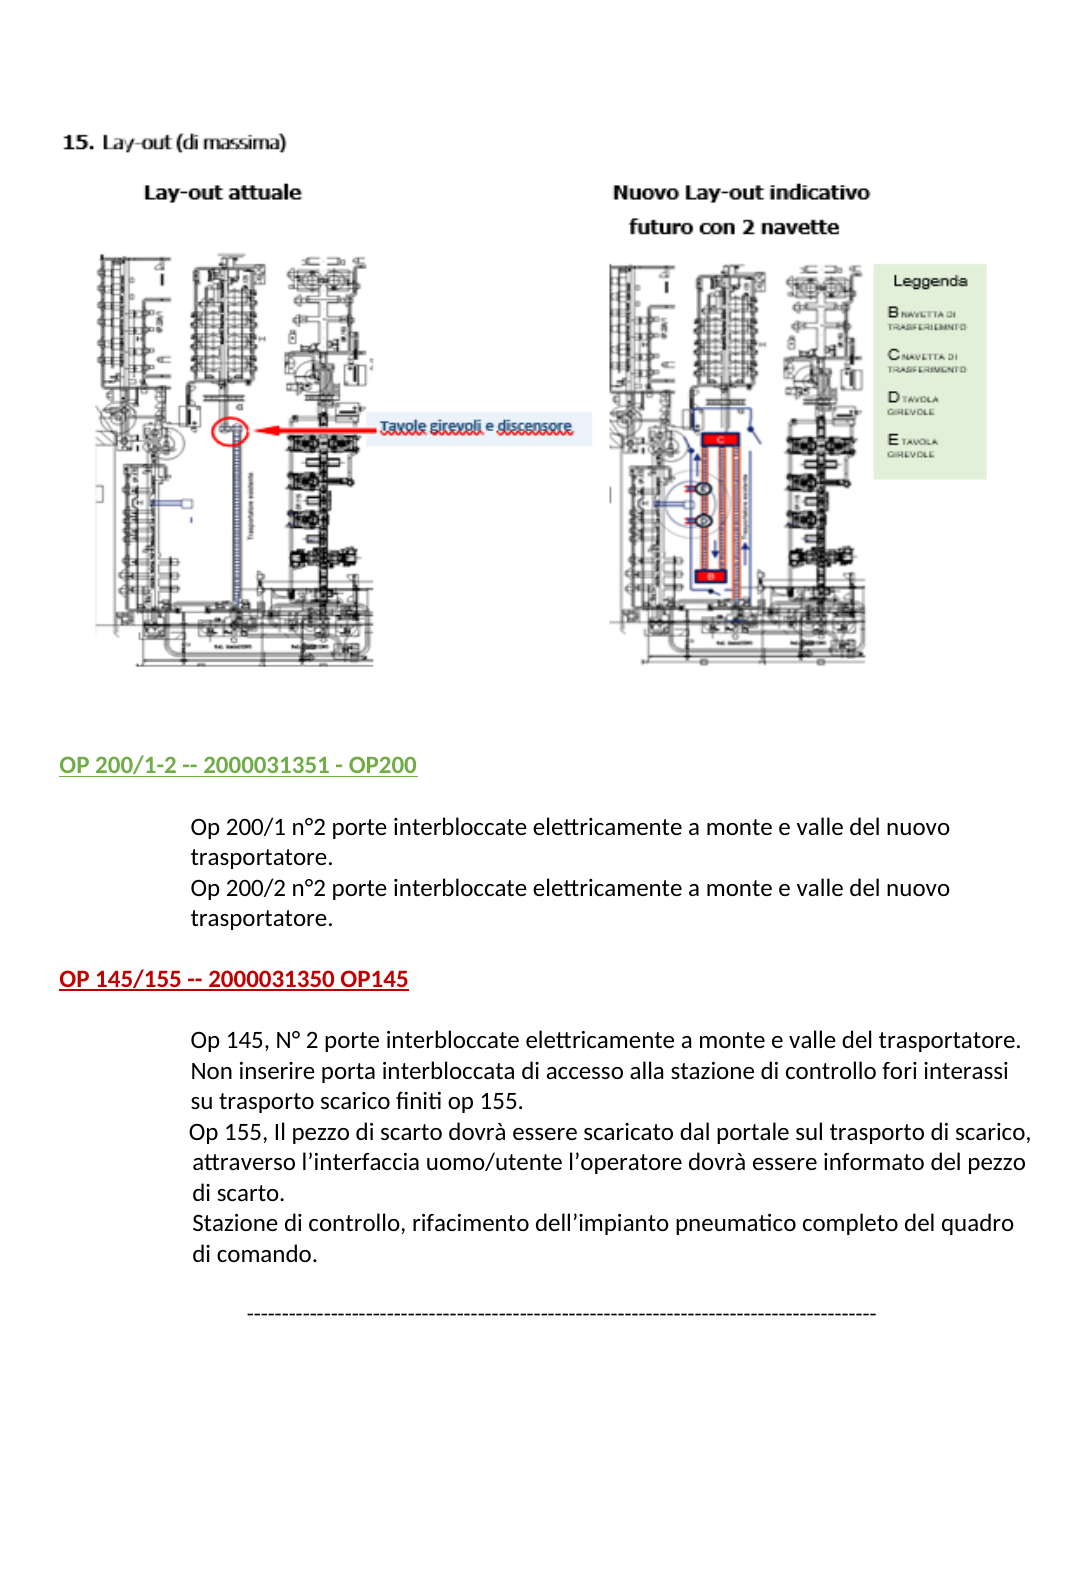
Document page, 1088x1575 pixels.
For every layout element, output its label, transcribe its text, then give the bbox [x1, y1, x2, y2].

text OP 200/1-2 -- 2000031351 - OP200 [59, 750, 1038, 780]
text OP 145/155 -- 2000031350 OP145 [59, 963, 1038, 994]
list Op 200/1 n°2 porte interbloccate elettricamente a monte e valle del nuovo trasportatore. [190, 811, 1038, 872]
list Op 200/2 n°2 porte interbloccate elettricamente a monte e valle del nuovo trasportatore. [190, 872, 1038, 933]
text Op 155, Il pezzo di scarto dovrà essere scaricato dal portale sul trasporto di scarico, attraverso l’interfaccia uomo/utente l’operatore dovrà essere informato del pezzo di scarto. [177, 1116, 1038, 1207]
picture [59, 118, 1013, 722]
list Op 145, N° 2 porte interbloccate elettricamente a monte e valle del trasportatore. [190, 1024, 1038, 1055]
list ------------------------------------------------------------------------------------------ [247, 1299, 1038, 1327]
list Non inserire porta interbloccata di accesso alla stazione di controllo fori interassi su trasporto scarico finiti op 155. [190, 1055, 1038, 1116]
text Stazione di controllo, rifacimento dell’impianto pneumatico completo del quadro di comando. [192, 1207, 1038, 1268]
